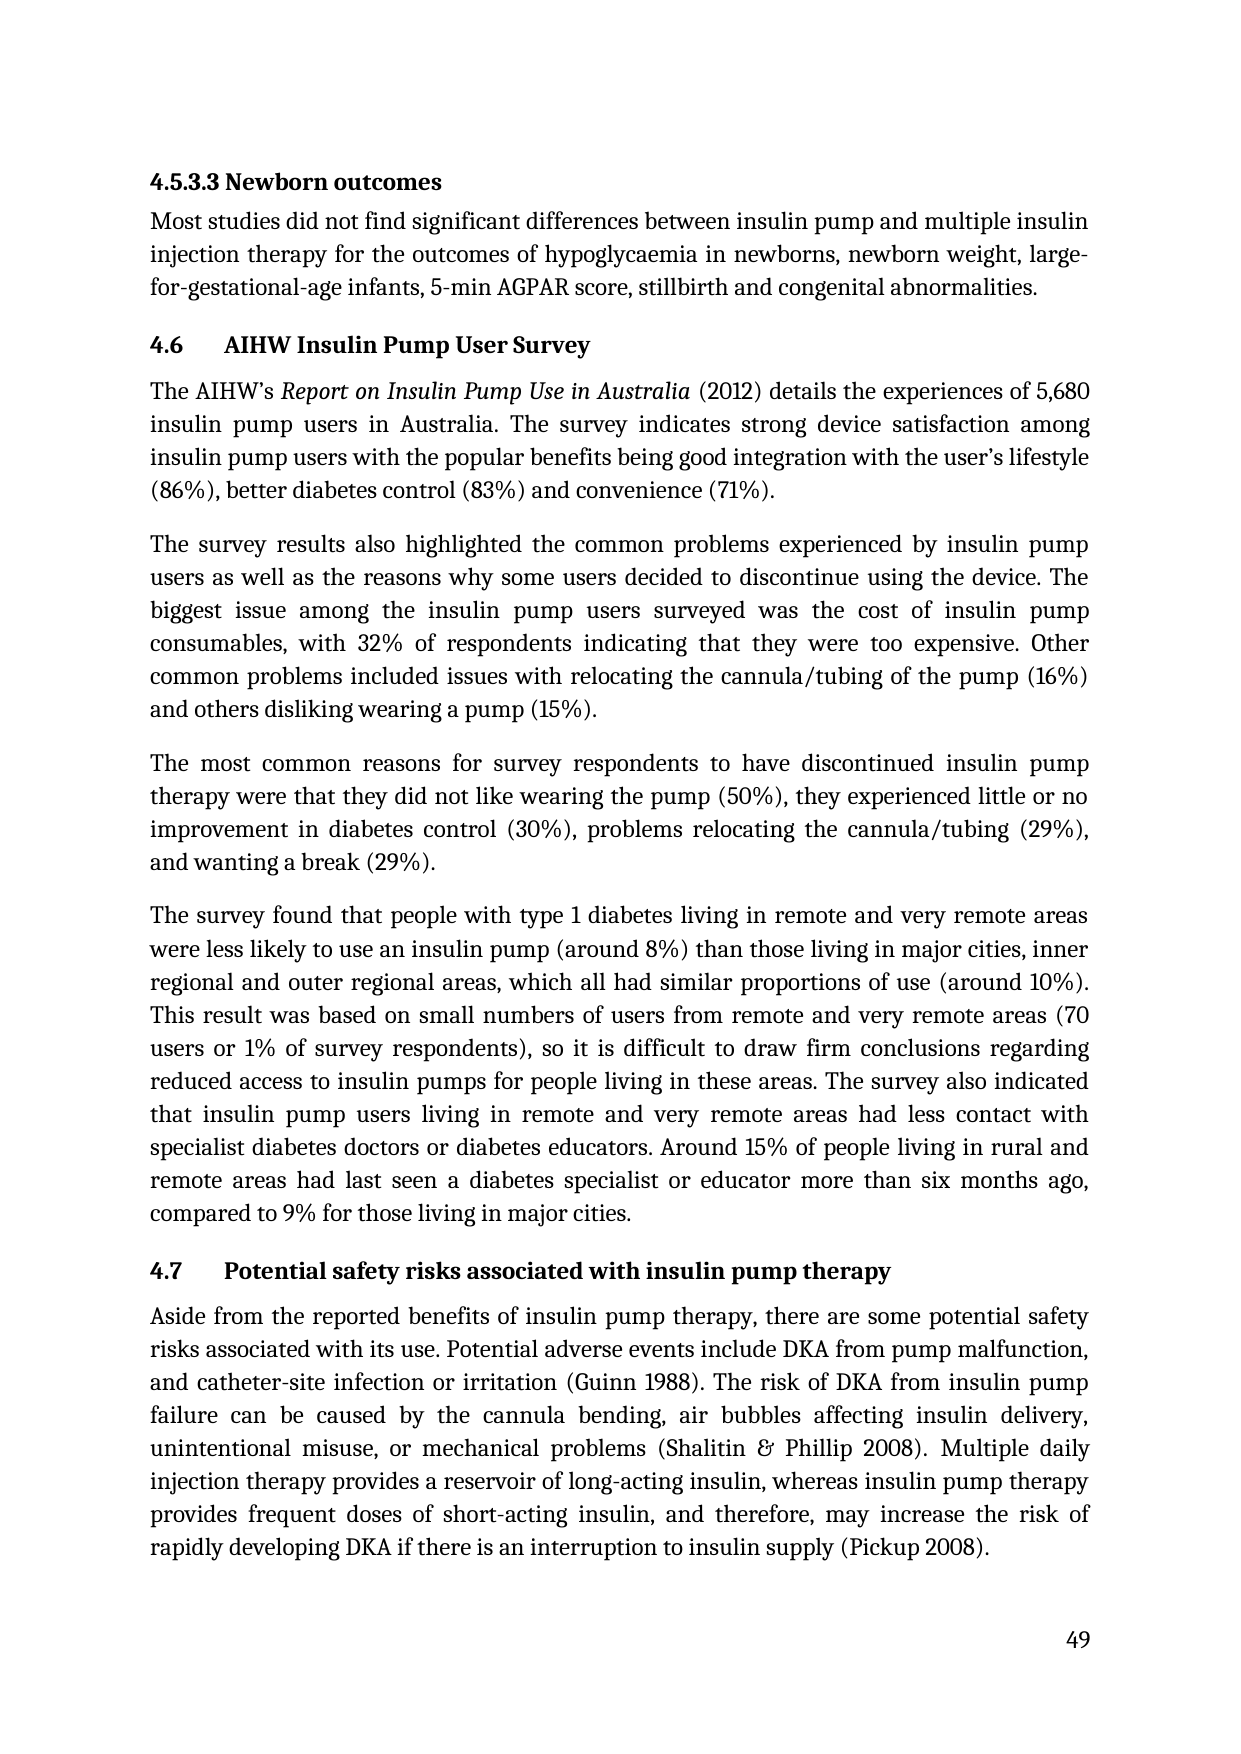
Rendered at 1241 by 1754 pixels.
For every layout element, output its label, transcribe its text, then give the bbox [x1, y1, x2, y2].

text The most common reasons for survey respondents to have discontinued insulin pump therapy were that they did not like wearing the pump (50%), they experienced little or no improvement in diabetes control (30%), problems relocating the cannula/tubing (29%), and wanting a break (29%). [150, 748, 1090, 876]
subtitle 4.6 AIHW Insulin Pump User Survey [150, 331, 1090, 360]
text Aside from the reported benefits of insulin pump therapy, there are some potential safety risks associated with its use. Potential adverse events include DKA from pump malfunction, and catheter-site infection or irritation (Guinn 1988). The risk of DKA from insulin pump failure can be caused by the cannula bending, air bubbles affecting insulin delivery, unintentional misuse, or mechanical problems (Shalitin & Phillip 2008). Multiple daily injection therapy provides a reservoir of long-acting insulin, whereas insulin pump therapy provides frequent doses of short-acting insulin, and therefore, may increase the risk of rapidly developing DKA if there is an interruption to insulin supply (Pickup 2008). [150, 1302, 1090, 1562]
text The survey found that people with type 1 diabetes living in remote and very remote areas were less likely to use an insulin pump (around 8%) than those living in major cities, inner regional and outer regional areas, which all had similar proportions of use (around 10%). This result was based on small numbers of users from remote and very remote areas (70 users or 1% of survey respondents), so it is difficult to draw firm conclusions regarding reduced access to insulin pumps for people living in these areas. The survey also indicated that insulin pump users living in remote and very remote areas had less contact with specialist diabetes doctors or diabetes educators. Around 15% of people living in rural and remote areas had last seen a diabetes specialist or educator more than six months ago, compared to 9% for those living in major cities. [150, 901, 1090, 1227]
text Most studies did not find significant differences between insulin pump and multiple insulin injection therapy for the outcomes of hypoglycaemia in newborns, newborn weight, large-for-gestational-age infants, 5-min AGPAR score, stillbirth and congenital abnormalities. [150, 207, 1090, 302]
text The survey results also highlighted the common problems experienced by insulin pump users as well as the reasons why some users decided to discontinue using the device. The biggest issue among the insulin pump users surveyed was the cost of insulin pump consumables, with 32% of respondents indicating that they were too expensive. Other common problems included issues with relocating the cannula/tubing of the pump (16%) and others disliking wearing a pump (15%). [150, 529, 1090, 723]
subtitle 4.7 Potential safety risks associated with insulin pump therapy [150, 1257, 1090, 1285]
text The AIHW’s Report on Insulin Pump Use in Australia (2012) details the experiences of 5,680 insulin pump users in Australia. The survey indicates strong device satisfaction among insulin pump users with the popular benefits being good integration with the user’s lifestyle (86%), better diabetes control (83%) and convenience (71%). [150, 377, 1090, 504]
subtitle 4.5.3.3 Newborn outcomes [150, 168, 1090, 197]
